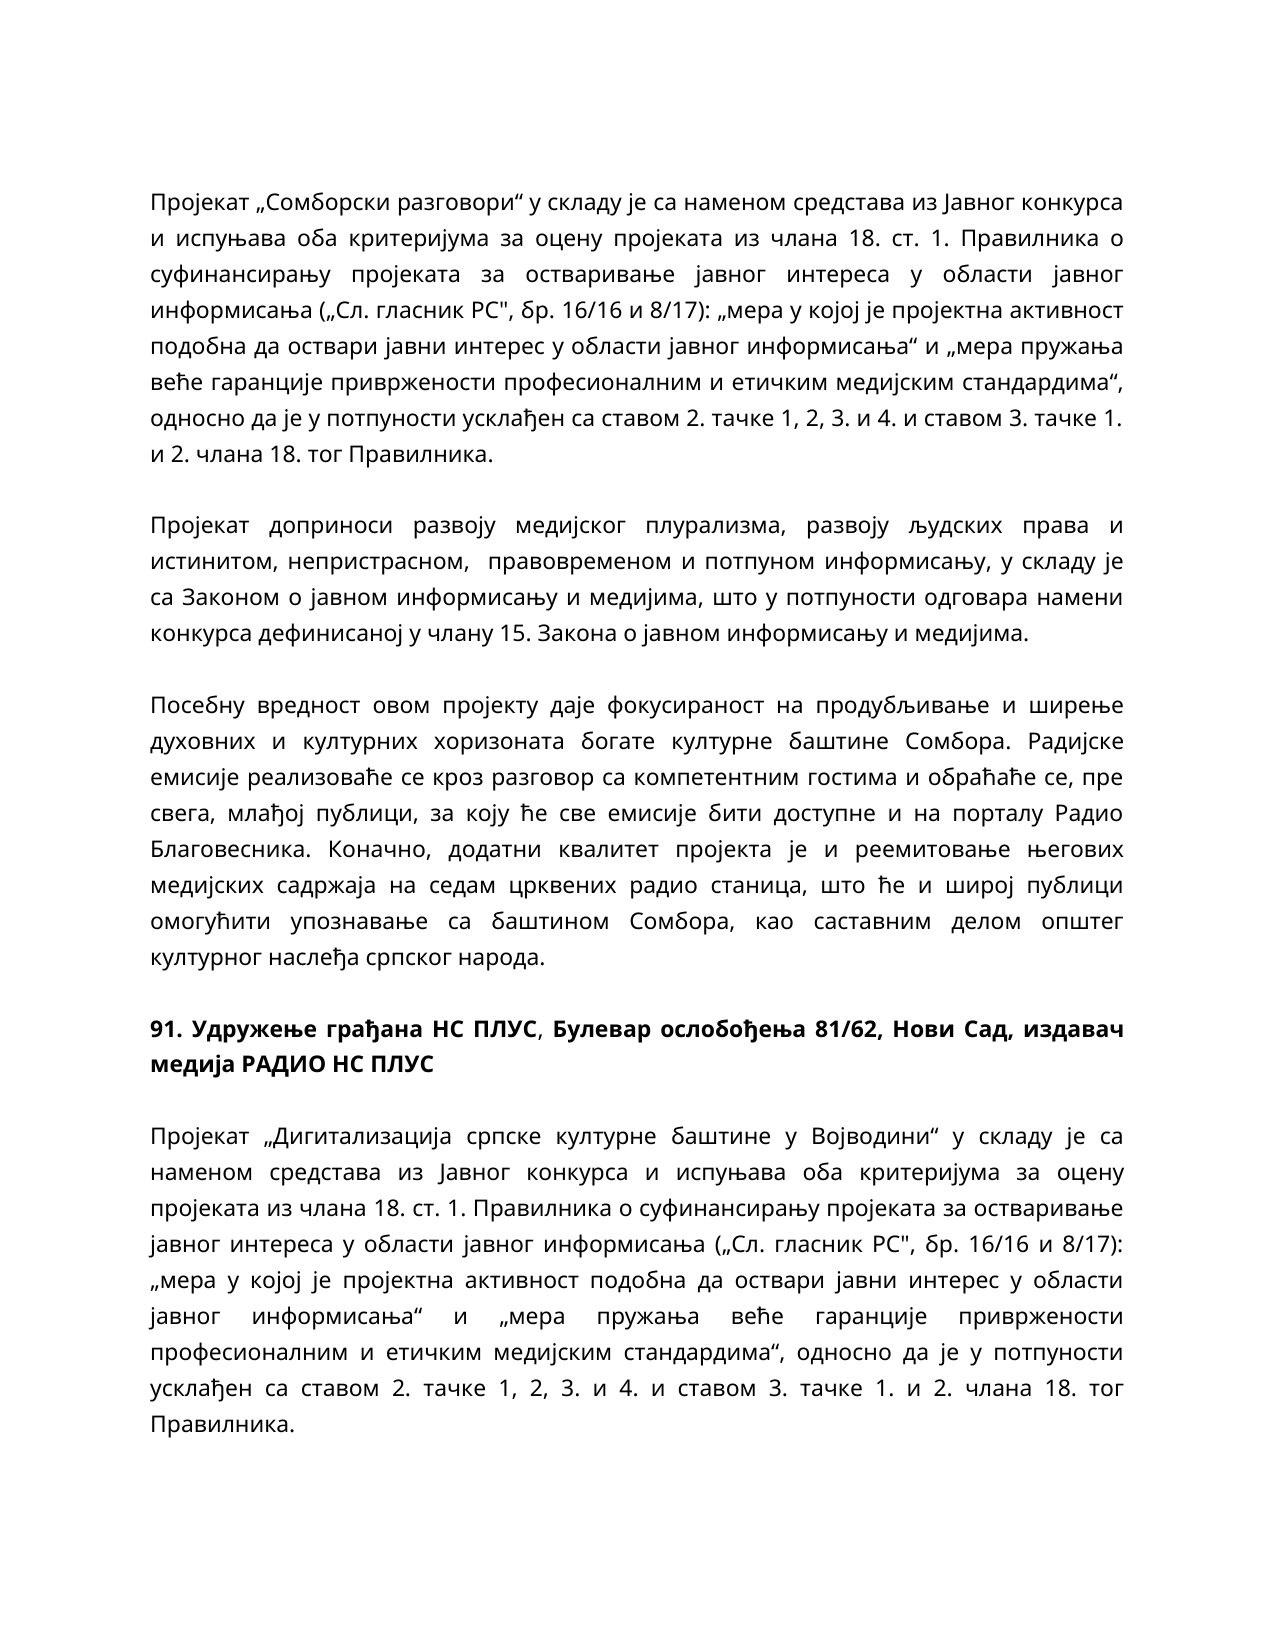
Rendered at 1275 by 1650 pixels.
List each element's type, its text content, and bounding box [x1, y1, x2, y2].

text 91. Удружење грађана НС ПЛУС, Булевар ослобођења 81/62, Нови Сад, издавач медија РАДИО НС ПЛУС [150, 1012, 1125, 1080]
text Пројекат доприноси развоју медијског плурализма, развоју људских права и истинитом, непристрасном, правовременом и потпуном информисању, у складу је са Законом о јавном информисању и медијима, што у потпуности одговара намени конкурса дефинисаној у члану 15. Закона о јавном информисању и медијима. [150, 509, 1125, 648]
text Пројекат „Дигитализација српске културне баштине у Војводини“ у складу је са наменом средстава из Јавног конкурса и испуњава оба критеријума за оцену пројеката из члана 18. ст. 1. Правилника о суфинансирању пројеката за остваривање јавног интереса у области јавног информисања („Сл. гласник РС", бр. 16/16 и 8/17): „мера у којој је пројектна активност подобна да оствари јавни интерес у области јавног информисања“ и „мера пружања веће гаранције привржености професионалним и етичким медијским стандардима“, односно да је у потпуности усклађен са ставом 2. тачке 1, 2, 3. и 4. и ставом 3. тачке 1. и 2. члана 18. тог Правилника. [150, 1120, 1125, 1439]
text Посебну вредност овом пројекту даје фокусираност на продубљивање и ширење духовних и културних хоризоната богате културне баштине Сомбора. Радијске емисије реализоваће се кроз разговор са компетентним гостима и обраћаће се, пре свега, млађој публици, за коју ће све емисије бити доступне и на порталу Радио Благовесника. Коначно, додатни квалитет пројекта је и реемитовање његових медијских садржаја на седам црквених радио станица, што ће и широј публици омогућити упознавање са баштином Сомбора, као саставним делом општег културног наслеђа српског народа. [150, 689, 1125, 972]
text Пројекат „Сомборски разговори“ у складу је са наменом средстава из Јавног конкурса и испуњава оба критеријума за оцену пројеката из члана 18. ст. 1. Правилника о суфинансирању пројеката за остваривање јавног интереса у области јавног информисања („Сл. гласник РС", бр. 16/16 и 8/17): „мера у којој је пројектна активност подобна да оствари јавни интерес у области јавног информисања“ и „мера пружања веће гаранције привржености професионалним и етичким медијским стандардима“, односно да је у потпуности усклађен са ставом 2. тачке 1, 2, 3. и 4. и ставом 3. тачке 1. и 2. члана 18. тог Правилника. [150, 186, 1125, 469]
